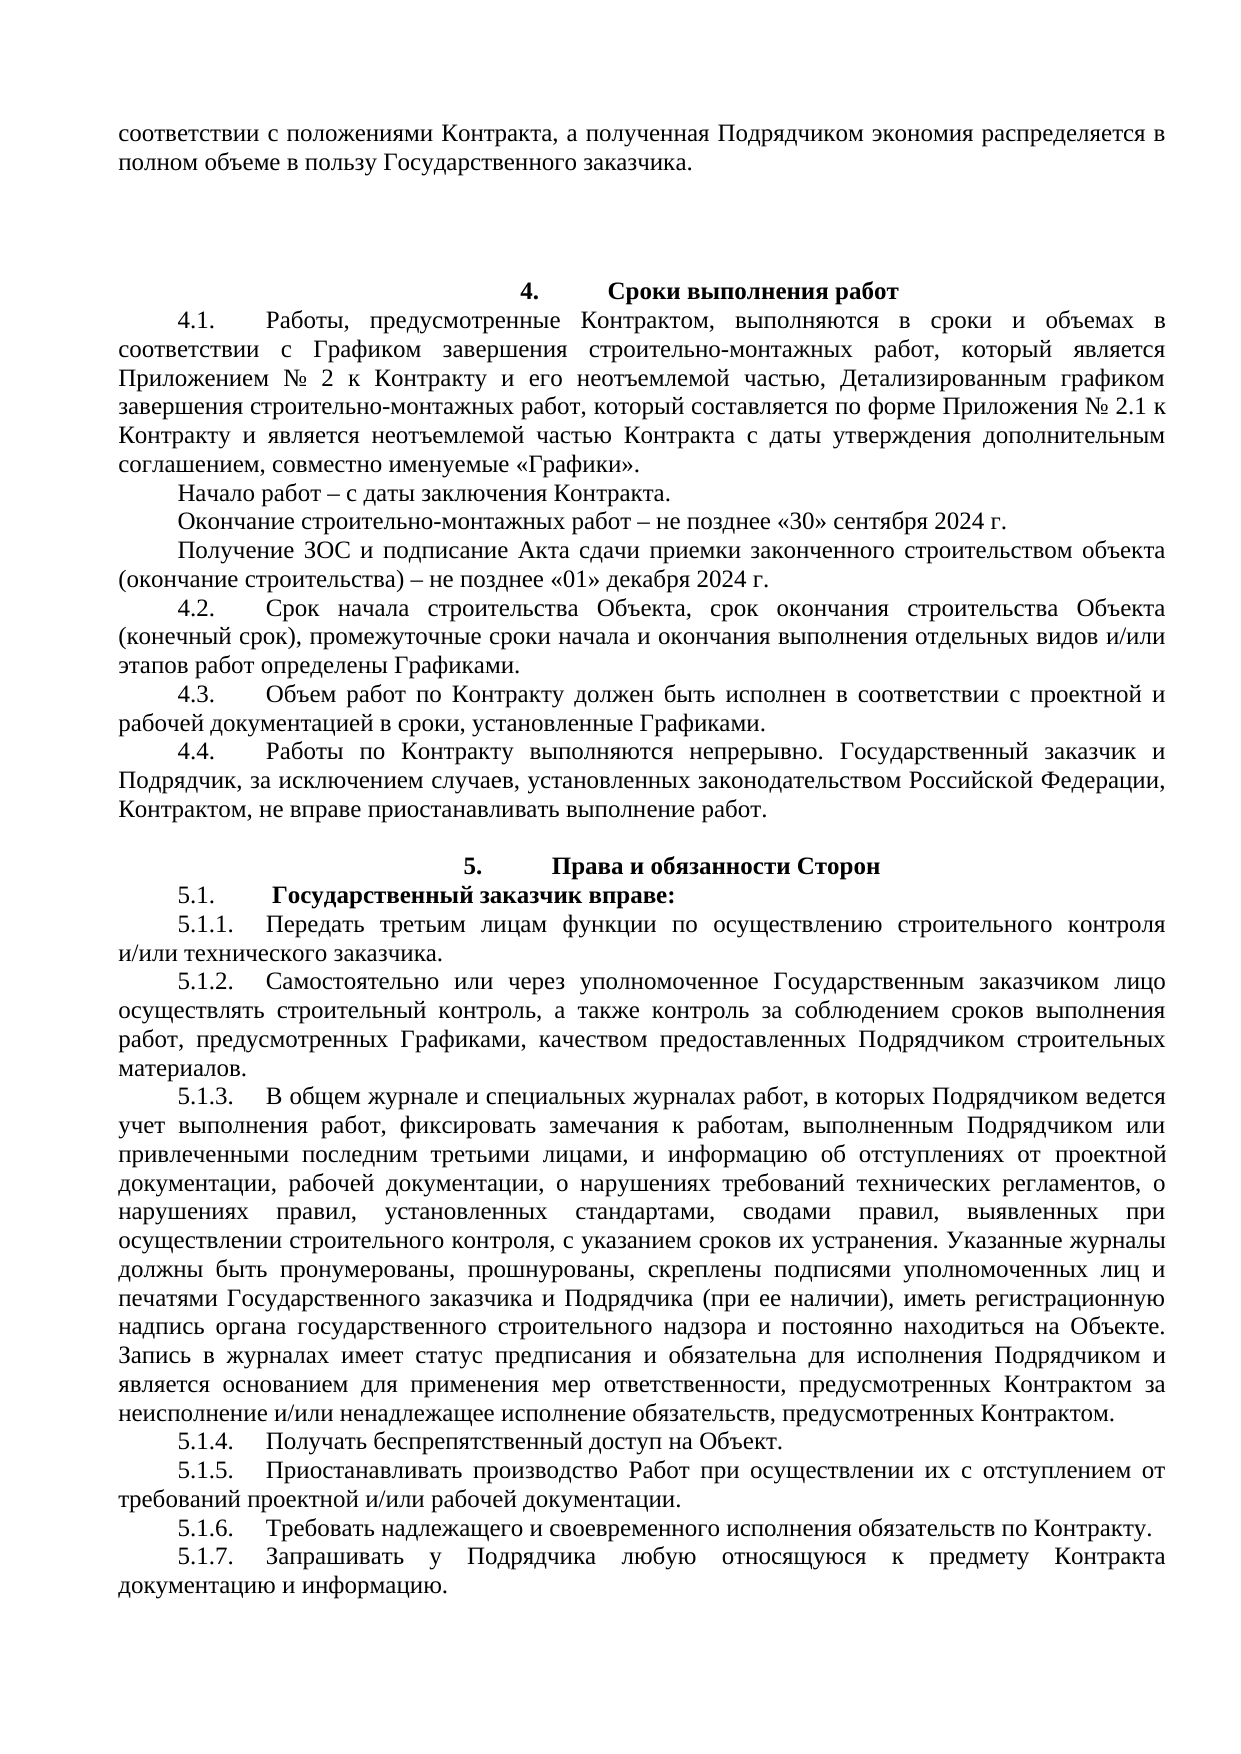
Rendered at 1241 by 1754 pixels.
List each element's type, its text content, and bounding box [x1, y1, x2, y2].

list Самостоятельно или через уполномоченное Государственным заказчиком лицо осуществлять строительный контроль, а также контроль за соблюдением сроков выполнения работ, предусмотренных Графиками, качеством предоставленных Подрядчиком строительных материалов. [118, 966, 1167, 1081]
list Государственный заказчик вправе: [118, 880, 1167, 909]
list Получение ЗОС и подписание Акта сдачи приемки законченного строительством объекта (окончание строительства) – не позднее «01» декабря 2024 г. [118, 535, 1167, 593]
list Объем работ по Контракту должен быть исполнен в соответствии с проектной и рабочей документацией в сроки, установленные Графиками. [118, 679, 1167, 736]
list Работы, предусмотренные Контрактом, выполняются в сроки и объемах в соответствии с Графиком завершения строительно-монтажных работ, который является Приложением № 2 к Контракту и его неотъемлемой частью, Детализированным графиком завершения строительно-монтажных работ, который составляется по форме Приложения № 2.1 к Контракту и является неотъемлемой частью Контракта с даты утверждения дополнительным соглашением, совместно именуемые «Графики». [118, 305, 1167, 478]
list Передать третьим лицам функции по осуществлению строительного контроля и/или технического заказчика. [118, 909, 1167, 966]
list В общем журнале и специальных журналах работ, в которых Подрядчиком ведется учет выполнения работ, фиксировать замечания к работам, выполненным Подрядчиком или привлеченными последним третьими лицами, и информацию об отступлениях от проектной документации, рабочей документации, о нарушениях требований технических регламентов, о нарушениях правил, установленных стандартами, сводами правил, выявленных при осуществлении строительного контроля, с указанием сроков их устранения. Указанные журналы должны быть пронумерованы, прошнурованы, скреплены подписями уполномоченных лиц и печатями Государственного заказчика и Подрядчика (при ее наличии), иметь регистрационную надпись органа государственного строительного надзора и постоянно находиться на Объекте. Запись в журналах имеет статус предписания и обязательна для исполнения Подрядчиком и является основанием для применения мер ответственности, предусмотренных Контрактом за неисполнение и/или ненадлежащее исполнение обязательств, предусмотренных Контрактом. [118, 1081, 1167, 1426]
list Приостанавливать производство Работ при осуществлении их с отступлением от требований проектной и/или рабочей документации. [118, 1455, 1167, 1513]
list Окончание строительно-монтажных работ – не позднее «30» сентября 2024 г. [118, 506, 1167, 535]
list Работы по Контракту выполняются непрерывно. Государственный заказчик и Подрядчик, за исключением случаев, установленных законодательством Российской Федерации, Контрактом, не вправе приостанавливать выполнение работ. [118, 736, 1167, 823]
list Требовать надлежащего и своевременного исполнения обязательств по Контракту. [118, 1513, 1167, 1541]
list Начало работ – с даты заключения Контракта. [118, 478, 1167, 506]
list Запрашивать у Подрядчика любую относящуюся к предмету Контракта документацию и информацию. [118, 1541, 1167, 1599]
list Сроки выполнения работ [193, 276, 1167, 305]
list Срок начала строительства Объекта, срок окончания строительства Объекта (конечный срок), промежуточные сроки начала и окончания выполнения отдельных видов и/или этапов работ определены Графиками. [118, 593, 1167, 679]
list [118, 118, 1167, 176]
list Получать беспрепятственный доступ на Объект. [118, 1426, 1167, 1455]
list Права и обязанности Сторон [118, 851, 1167, 880]
